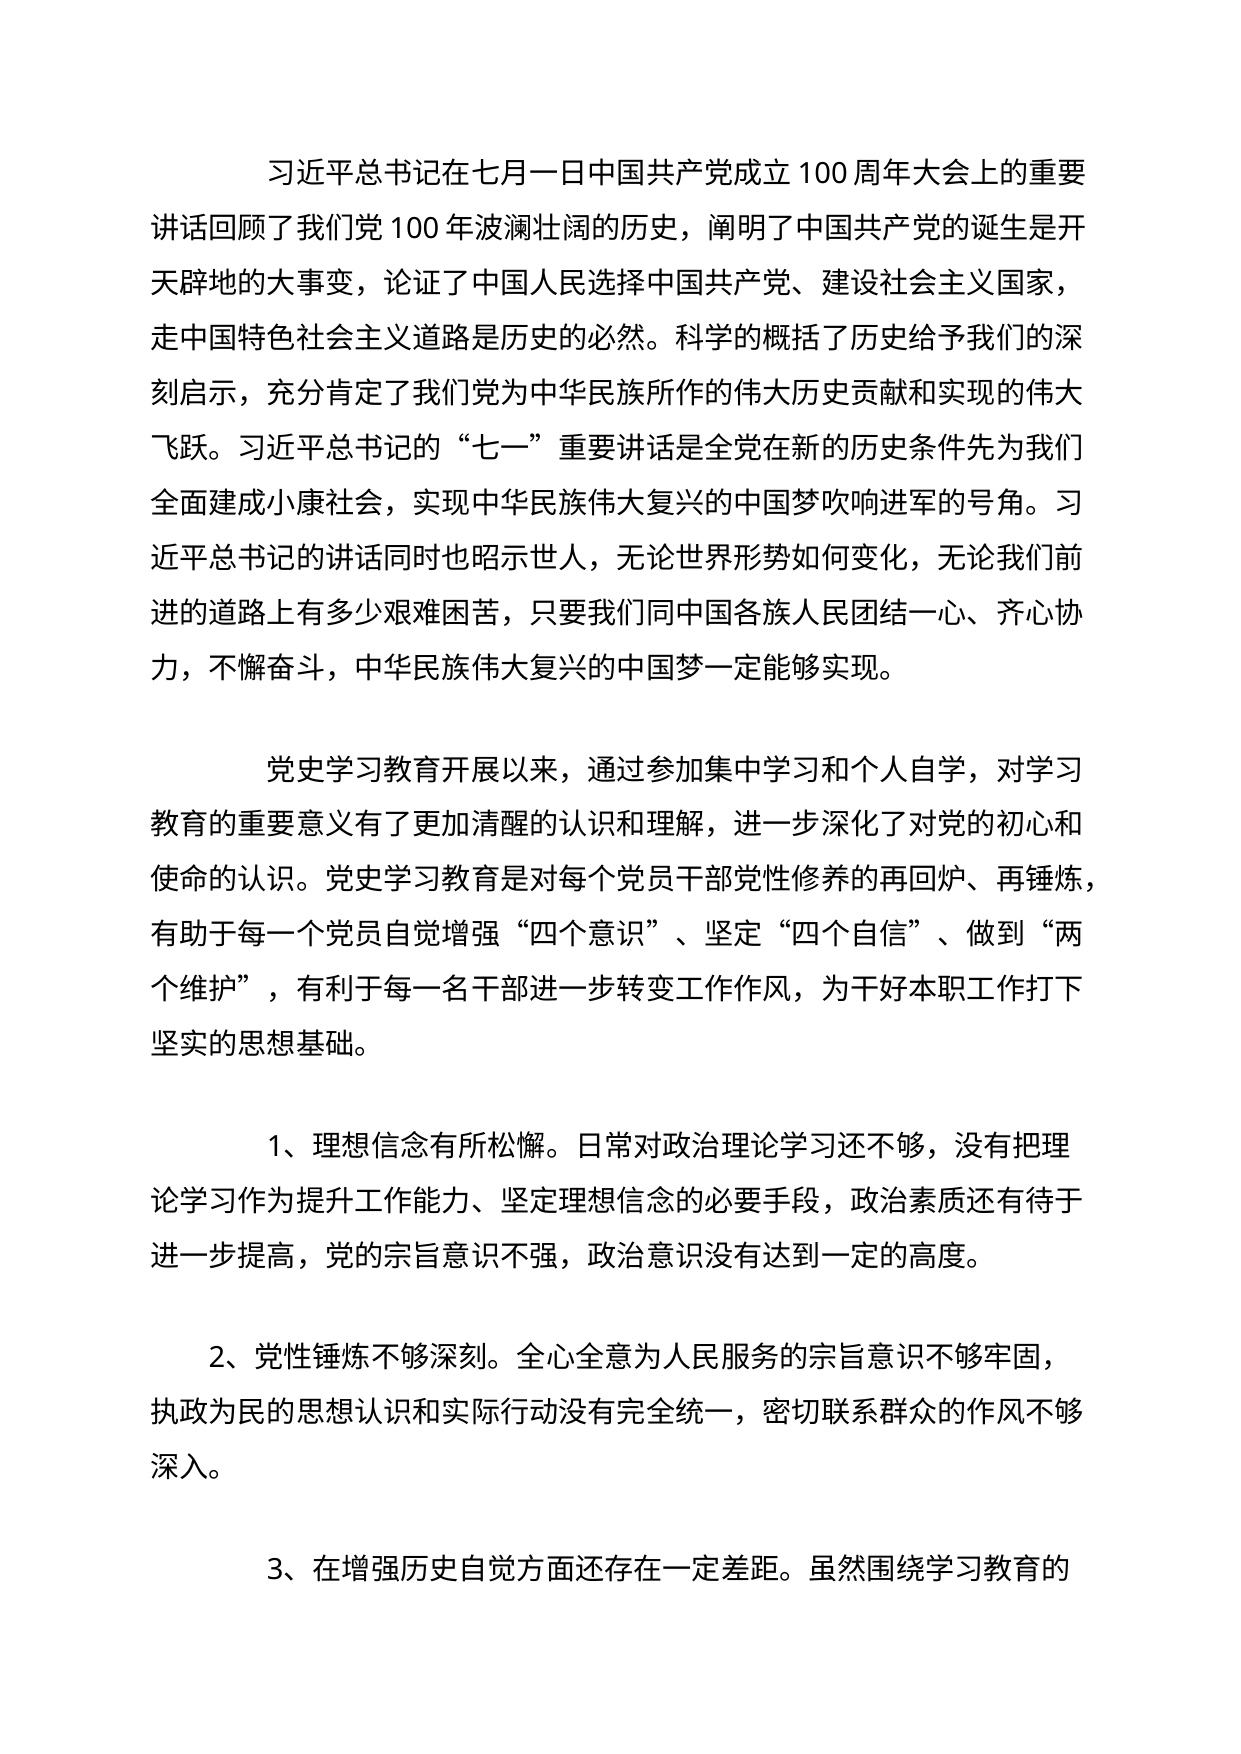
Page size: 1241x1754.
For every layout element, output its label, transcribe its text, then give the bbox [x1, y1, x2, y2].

text 2、党性锤炼不够深刻。全心全意为人民服务的宗旨意识不够牢固，执政为民的思想认识和实际行动没有完全统一，密切联系群众的作风不够深入。 [150, 1334, 1090, 1486]
text 党史学习教育开展以来，通过参加集中学习和个人自学，对学习教育的重要意义有了更加清醒的认识和理解，进一步深化了对党的初心和使命的认识。党史学习教育是对每个党员干部党性修养的再回炉、再锤炼，有助于每一个党员自觉增强“四个意识”、坚定“四个自信”、做到“两个维护”，有利于每一名干部进一步转变工作作风，为干好本职工作打下坚实的思想基础。 [150, 746, 1090, 1063]
text 习近平总书记在七月一日中国共产党成立100周年大会上的重要讲话回顾了我们党100年波澜壮阔的历史，阐明了中国共产党的诞生是开天辟地的大事变，论证了中国人民选择中国共产党、建设社会主义国家，走中国特色社会主义道路是历史的必然。科学的概括了历史给予我们的深刻启示，充分肯定了我们党为中华民族所作的伟大历史贡献和实现的伟大飞跃。习近平总书记的“七一”重要讲话是全党在新的历史条件先为我们全面建成小康社会，实现中华民族伟大复兴的中国梦吹响进军的号角。习近平总书记的讲话同时也昭示世人，无论世界形势如何变化，无论我们前进的道路上有多少艰难困苦，只要我们同中国各族人民团结一心、齐心协力，不懈奋斗，中华民族伟大复兴的中国梦一定能够实现。 [150, 150, 1090, 687]
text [150, 1546, 1090, 1588]
text 1、理想信念有所松懈。日常对政治理论学习还不够，没有把理论学习作为提升工作能力、坚定理想信念的必要手段，政治素质还有待于进一步提高，党的宗旨意识不强，政治意识没有达到一定的高度。 [150, 1122, 1090, 1274]
